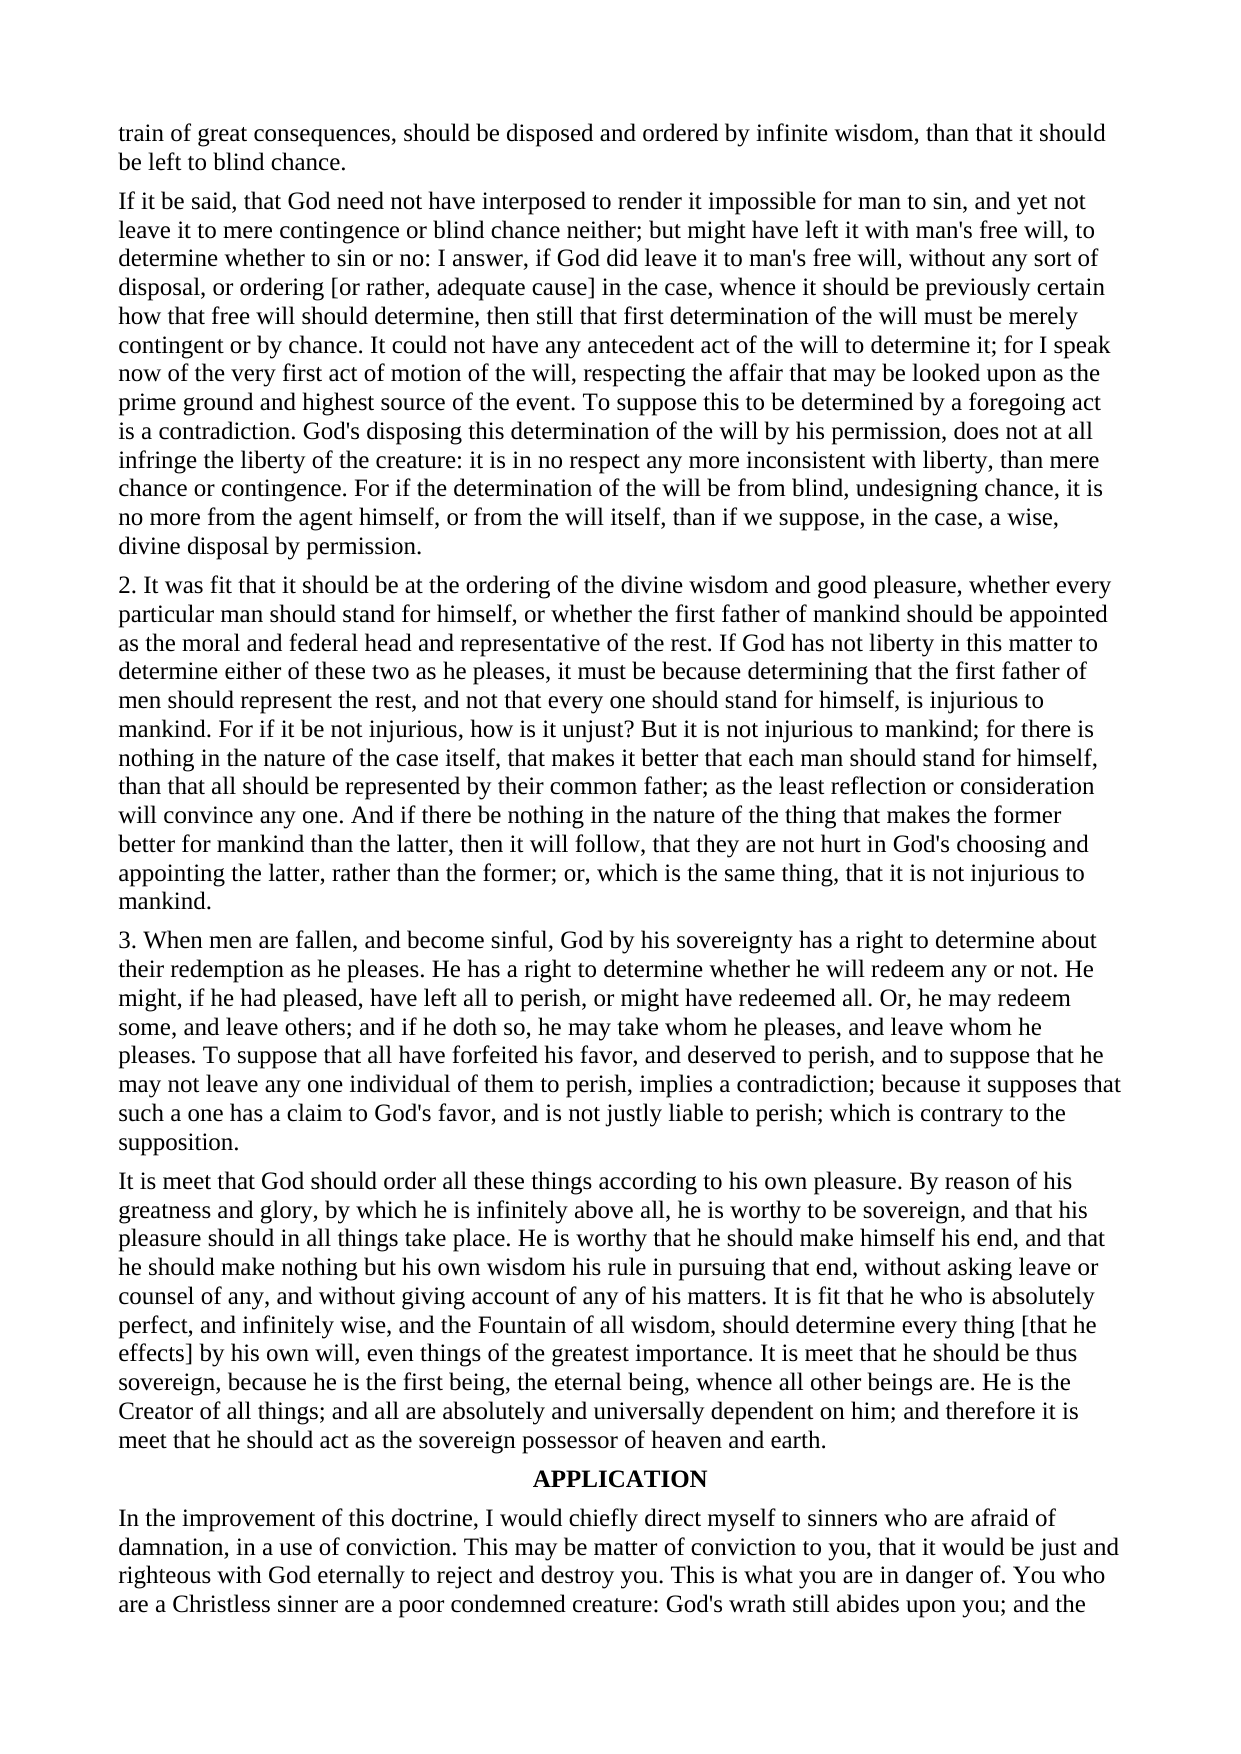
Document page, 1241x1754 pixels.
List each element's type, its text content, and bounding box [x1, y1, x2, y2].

text It is meet that God should order all these things according to his own pleasure. By reason of his greatness and glory, by which he is infinitely above all, he is worthy to be sovereign, and that his pleasure should in all things take place. He is worthy that he should make himself his end, and that he should make nothing but his own wisdom his rule in pursuing that end, without asking leave or counsel of any, and without giving account of any of his matters. It is fit that he who is absolutely perfect, and infinitely wise, and the Fountain of all wisdom, should determine every thing [that he effects] by his own will, even things of the greatest importance. It is meet that he should be thus sovereign, because he is the first being, the eternal being, whence all other beings are. He is the Creator of all things; and all are absolutely and universally dependent on him; and therefore it is meet that he should act as the sovereign possessor of heaven and earth. [118, 1166, 1122, 1453]
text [118, 118, 1122, 176]
text APPLICATION [118, 1464, 1122, 1493]
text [118, 1503, 1122, 1618]
text If it be said, that God need not have interposed to render it impossible for man to sin, and yet not leave it to mere contingence or blind chance neither; but might have left it with man's free will, to determine whether to sin or no: I answer, if God did leave it to man's free will, without any sort of disposal, or ordering [or rather, adequate cause] in the case, whence it should be previously certain how that free will should determine, then still that first determination of the will must be merely contingent or by chance. It could not have any antecedent act of the will to determine it; for I speak now of the very first act of motion of the will, respecting the affair that may be looked upon as the prime ground and highest source of the event. To suppose this to be determined by a foregoing act is a contradiction. God's disposing this determination of the will by his permission, does not at all infringe the liberty of the creature: it is in no respect any more inconsistent with liberty, than mere chance or contingence. For if the determination of the will be from blind, undesigning chance, it is no more from the agent himself, or from the will itself, than if we suppose, in the case, a wise, divine disposal by permission. [118, 186, 1122, 560]
text 3. When men are fallen, and become sinful, God by his sovereignty has a right to determine about their redemption as he pleases. He has a right to determine whether he will redeem any or not. He might, if he had pleased, have left all to perish, or might have redeemed all. Or, he may redeem some, and leave others; and if he doth so, he may take whom he pleases, and leave whom he pleases. To suppose that all have forfeited his favor, and deserved to perish, and to suppose that he may not leave any one individual of them to perish, implies a contradiction; because it supposes that such a one has a claim to God's favor, and is not justly liable to perish; which is contrary to the supposition. [118, 926, 1122, 1156]
text 2. It was fit that it should be at the ordering of the divine wisdom and good pleasure, whether every particular man should stand for himself, or whether the first father of mankind should be appointed as the moral and federal head and representative of the rest. If God has not liberty in this matter to determine either of these two as he pleases, it must be because determining that the first father of men should represent the rest, and not that every one should stand for himself, is injurious to mankind. For if it be not injurious, how is it unjust? But it is not injurious to mankind; for there is nothing in the nature of the case itself, that makes it better that each man should stand for himself, than that all should be represented by their common father; as the least reflection or consideration will convince any one. And if there be nothing in the nature of the thing that makes the former better for mankind than the latter, then it will follow, that they are not hurt in God's choosing and appointing the latter, rather than the former; or, which is the same thing, that it is not injurious to mankind. [118, 570, 1122, 915]
